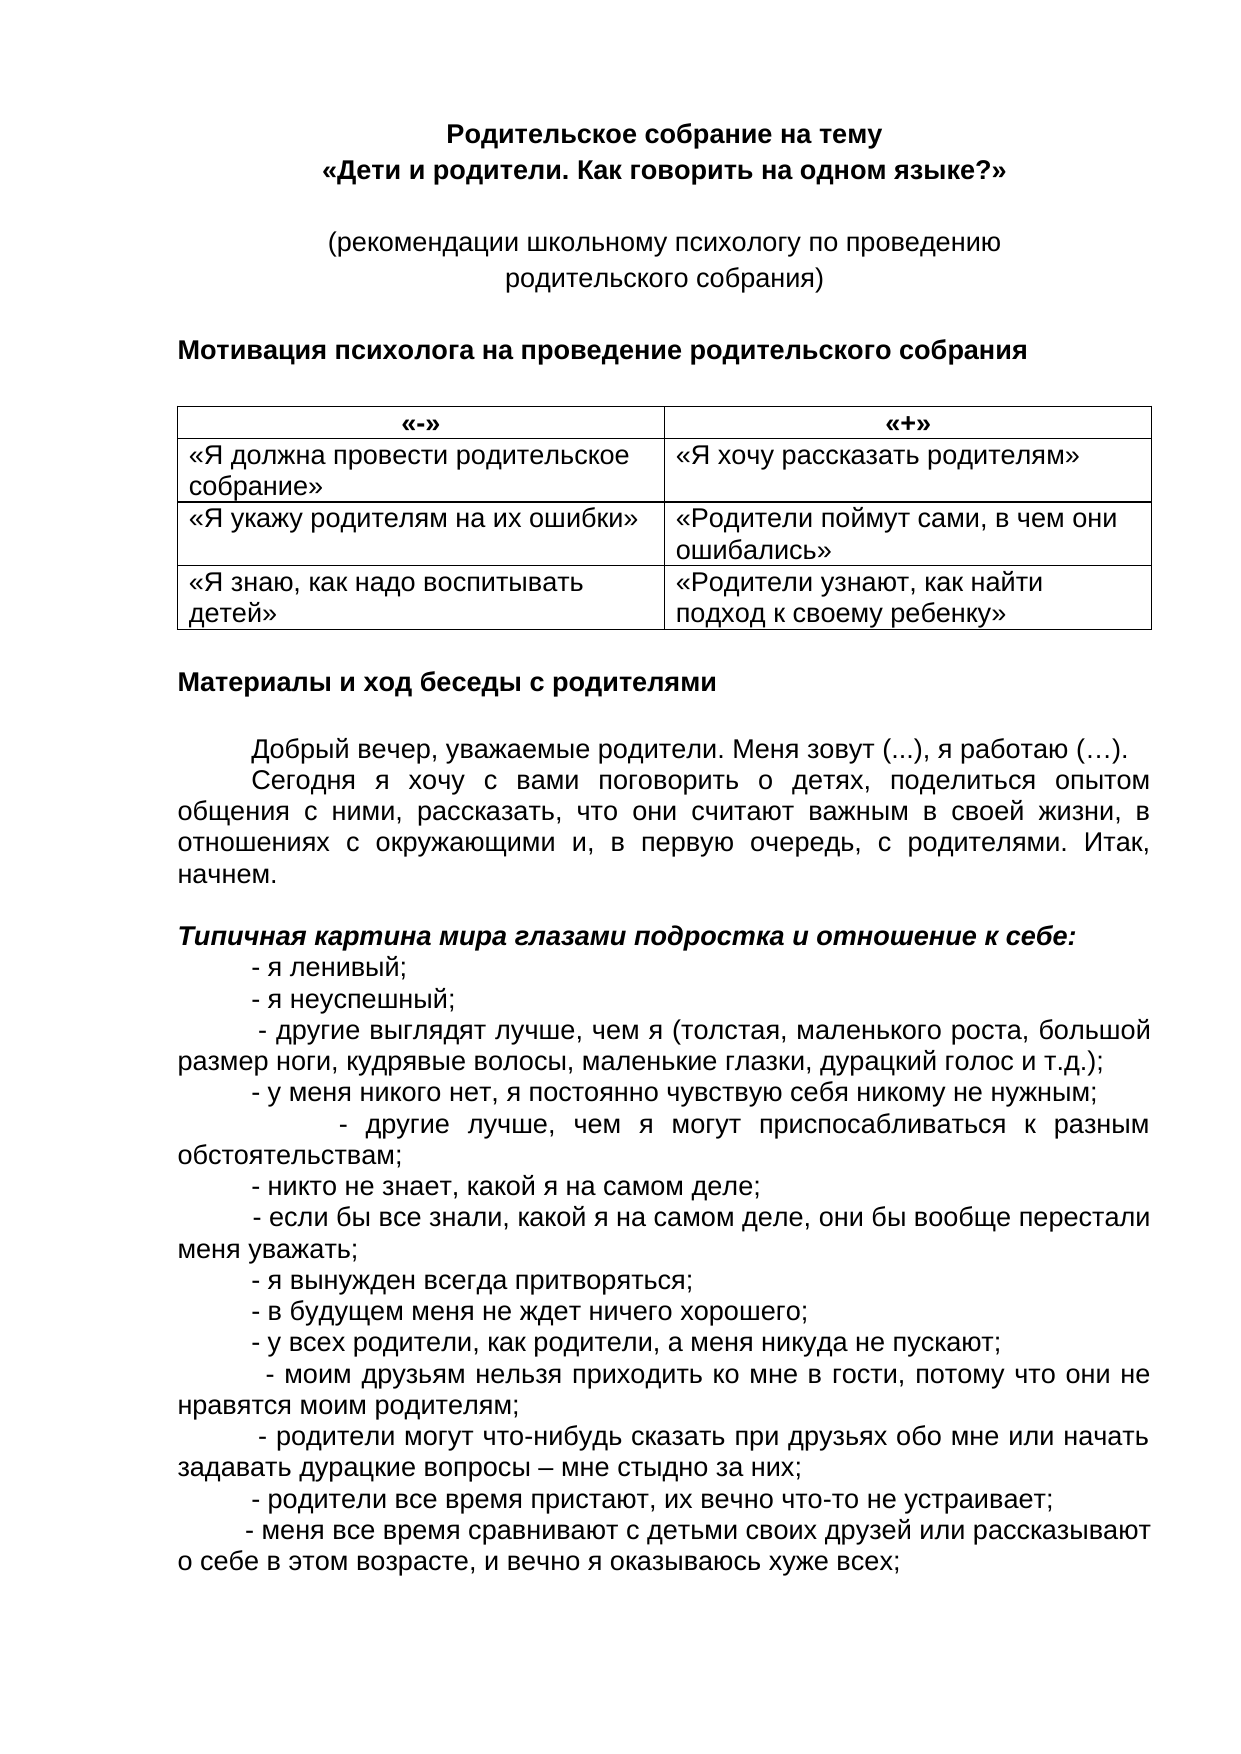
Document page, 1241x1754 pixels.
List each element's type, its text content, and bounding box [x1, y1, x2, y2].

table_cell «Родители узнают, как найти подход к своему ребенку» [665, 566, 1151, 628]
table_cell «Я хочу рассказать родителям» [665, 439, 1151, 501]
text Сегодня я хочу с вами поговорить о детях, поделиться опытом общения с ними, рассказать, что они считают важным в своей жизни, в отношениях с окружающими и, в первую очередь, с родителями. Итак, начнем. [177, 764, 1152, 889]
table_header «+» [665, 407, 1151, 438]
list - никто не знает, какой я на самом деле; [251, 1170, 1152, 1201]
table_header «-» [178, 407, 664, 438]
text (рекомендации школьному психологу по проведению [177, 226, 1152, 257]
text - если бы все знали, какой я на самом деле, они бы вообще перестали меня уважать; [177, 1201, 1152, 1264]
table_cell «Родители поймут сами, в чем они ошибались» [665, 503, 1151, 565]
text Типичная картина мира глазами подростка и отношение к себе: [177, 920, 1152, 951]
text - родители могут что-нибудь сказать при друзьях обо мне или начать задавать дурацкие вопросы – мне стыдно за них; [177, 1420, 1152, 1483]
text - другие лучше, чем я могут приспосабливаться к разным обстоятельствам; [177, 1108, 1152, 1170]
table_cell «Я должна провести родительское собрание» [178, 439, 664, 501]
text Родительское собрание на тему [177, 118, 1152, 149]
list - родители все время пристают, их вечно что-то не устраивает; [251, 1483, 1152, 1514]
text «Дети и родители. Как говорить на одном языке?» [177, 154, 1152, 185]
text - другие выглядят лучше, чем я (толстая, маленького роста, большой размер ноги, кудрявые волосы, маленькие глазки, дурацкий голос и т.д.); [177, 1014, 1152, 1076]
text Мотивация психолога на проведение родительского собрания [177, 334, 1152, 365]
text - моим друзьям нельзя приходить ко мне в гости, потому что они не нравятся моим родителям; [177, 1358, 1152, 1420]
text Добрый вечер, уважаемые родители. Меня зовут (...), я работаю (…). [177, 733, 1152, 764]
list - в будущем меня не ждет ничего хорошего; [251, 1295, 1152, 1326]
list - у всех родители, как родители, а меня никуда не пускают; [251, 1326, 1152, 1358]
text родительского собрания) [177, 262, 1152, 293]
list - я ленивый; [251, 951, 1152, 983]
text - меня все время сравнивают с детьми своих друзей или рассказывают о себе в этом возрасте, и вечно я оказываюсь хуже всех; [177, 1514, 1152, 1576]
table_cell «Я укажу родителям на их ошибки» [178, 503, 664, 565]
text Материалы и ход беседы с родителями [177, 666, 1152, 697]
list - у меня никого нет, я постоянно чувствую себя никому не нужным; [251, 1076, 1152, 1108]
list - я неуспешный; [251, 983, 1152, 1014]
list - я вынужден всегда притворяться; [251, 1264, 1152, 1295]
table_cell «Я знаю, как надо воспитывать детей» [178, 566, 664, 628]
